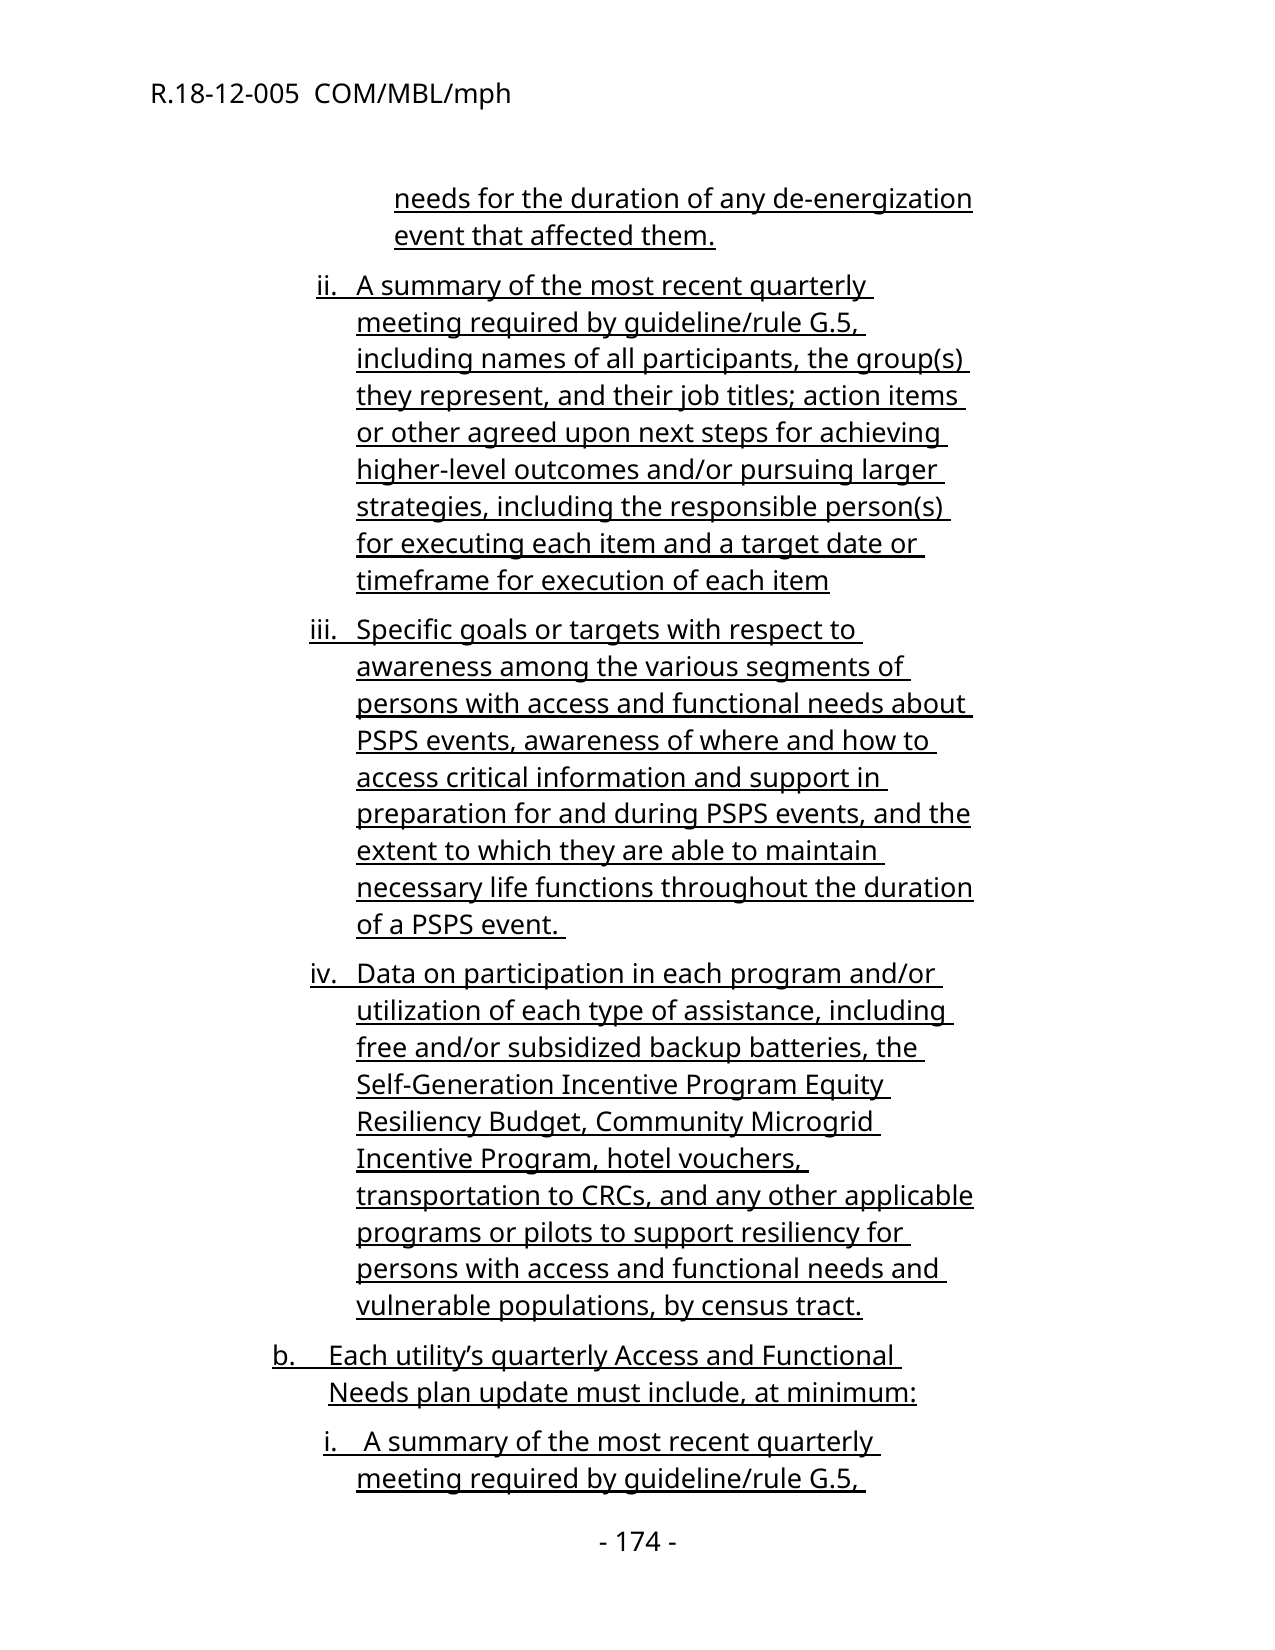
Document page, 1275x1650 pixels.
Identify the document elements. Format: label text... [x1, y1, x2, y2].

list Each utility’s quarterly Access and Functional Needs plan update must include, at minimum: [272, 1336, 975, 1410]
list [356, 180, 975, 254]
list Data on participation in each program and/or utilization of each type of assistance, including free and/or subsidized backup batteries, the Self-Generation Incentive Program Equity Resiliency Budget, Community Microgrid Incentive Program, hotel vouchers, transportation to CRCs, and any other applicable programs or pilots to support resiliency for persons with access and functional needs and vulnerable populations, by census tract. [337, 955, 975, 1324]
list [337, 1422, 975, 1496]
list Specific goals or targets with respect to awareness among the various segments of persons with access and functional needs about PSPS events, awareness of where and how to access critical information and support in preparation for and during PSPS events, and the extent to which they are able to maintain necessary life functions throughout the duration of a PSPS event. [337, 611, 975, 942]
list A summary of the most recent quarterly meeting required by guideline/rule G.5, including names of all participants, the group(s) they represent, and their job titles; action items or other agreed upon next steps for achieving higher-level outcomes and/or pursuing larger strategies, including the responsible person(s) for executing each item and a target date or timeframe for execution of each item [337, 266, 975, 598]
